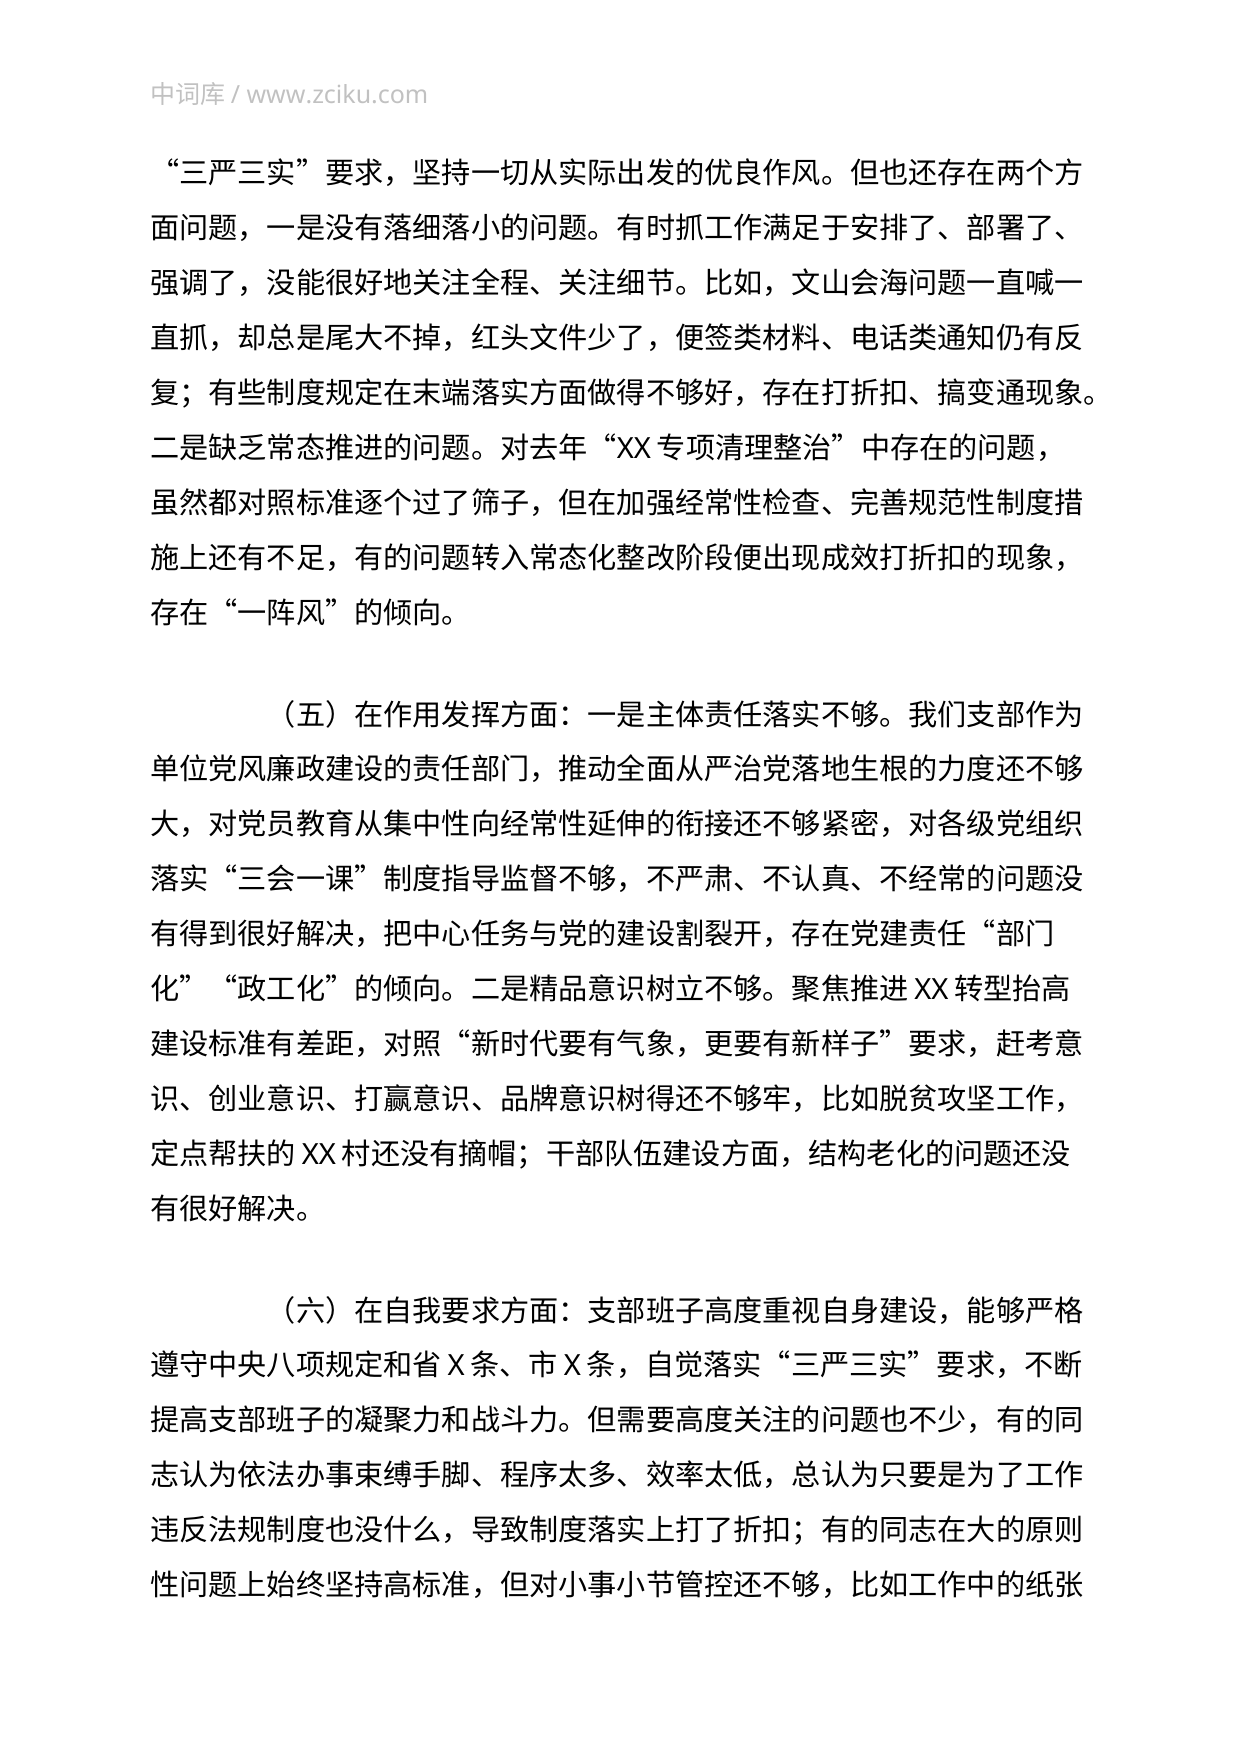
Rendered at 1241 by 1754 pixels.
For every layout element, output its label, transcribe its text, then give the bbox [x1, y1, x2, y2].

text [150, 150, 1090, 632]
text （五）在作用发挥方面：一是主体责任落实不够。我们支部作为单位党风廉政建设的责任部门，推动全面从严治党落地生根的力度还不够大，对党员教育从集中性向经常性延伸的衔接还不够紧密，对各级党组织落实“三会一课”制度指导监督不够，不严肃、不认真、不经常的问题没有得到很好解决，把中心任务与党的建设割裂开，存在党建责任“部门化”“政工化”的倾向。二是精品意识树立不够。聚焦推进XX转型抬高建设标准有差距，对照“新时代要有气象，更要有新样子”要求，赶考意识、创业意识、打赢意识、品牌意识树得还不够牢，比如脱贫攻坚工作，定点帮扶的XX村还没有摘帽；干部队伍建设方面，结构老化的问题还没有很好解决。 [150, 691, 1090, 1228]
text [150, 1287, 1090, 1604]
